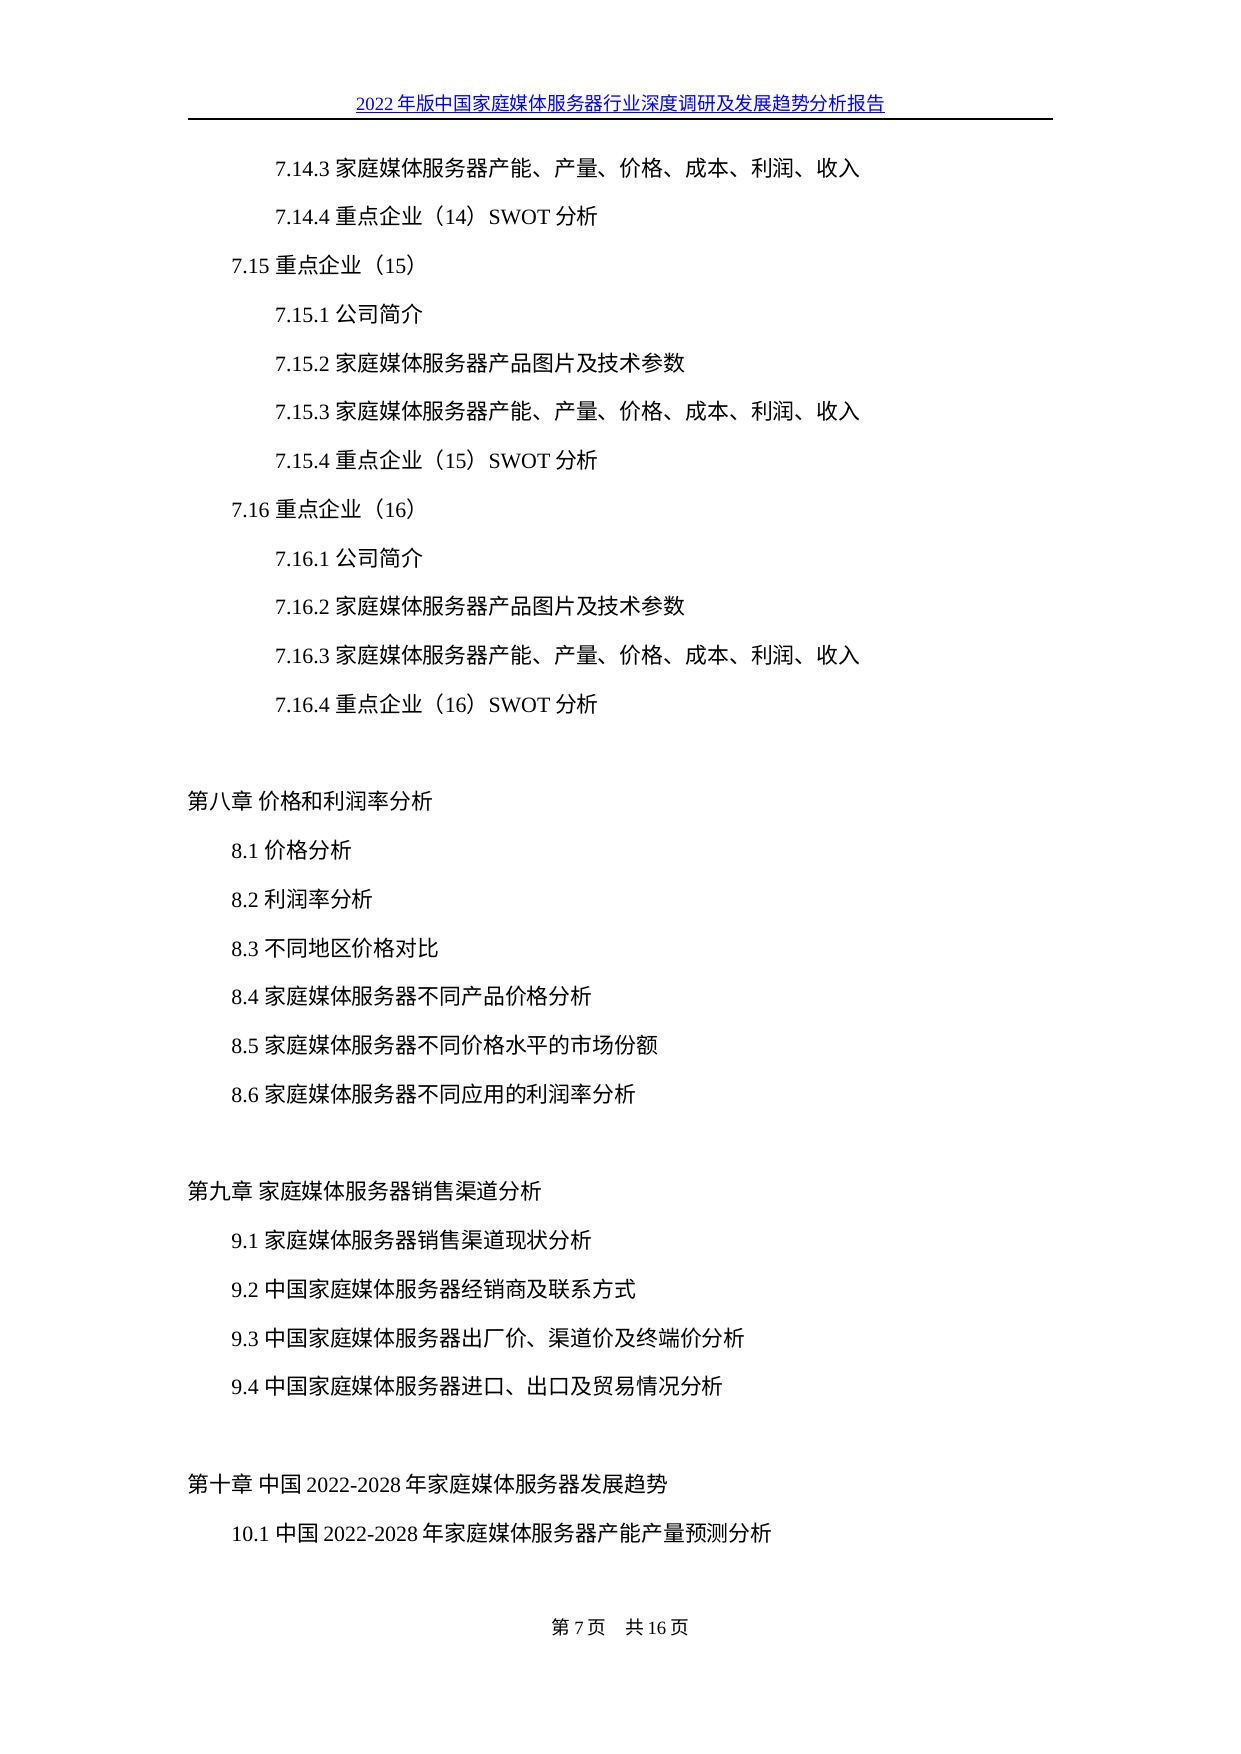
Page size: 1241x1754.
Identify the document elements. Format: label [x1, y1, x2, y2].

text [187, 150, 1053, 1548]
